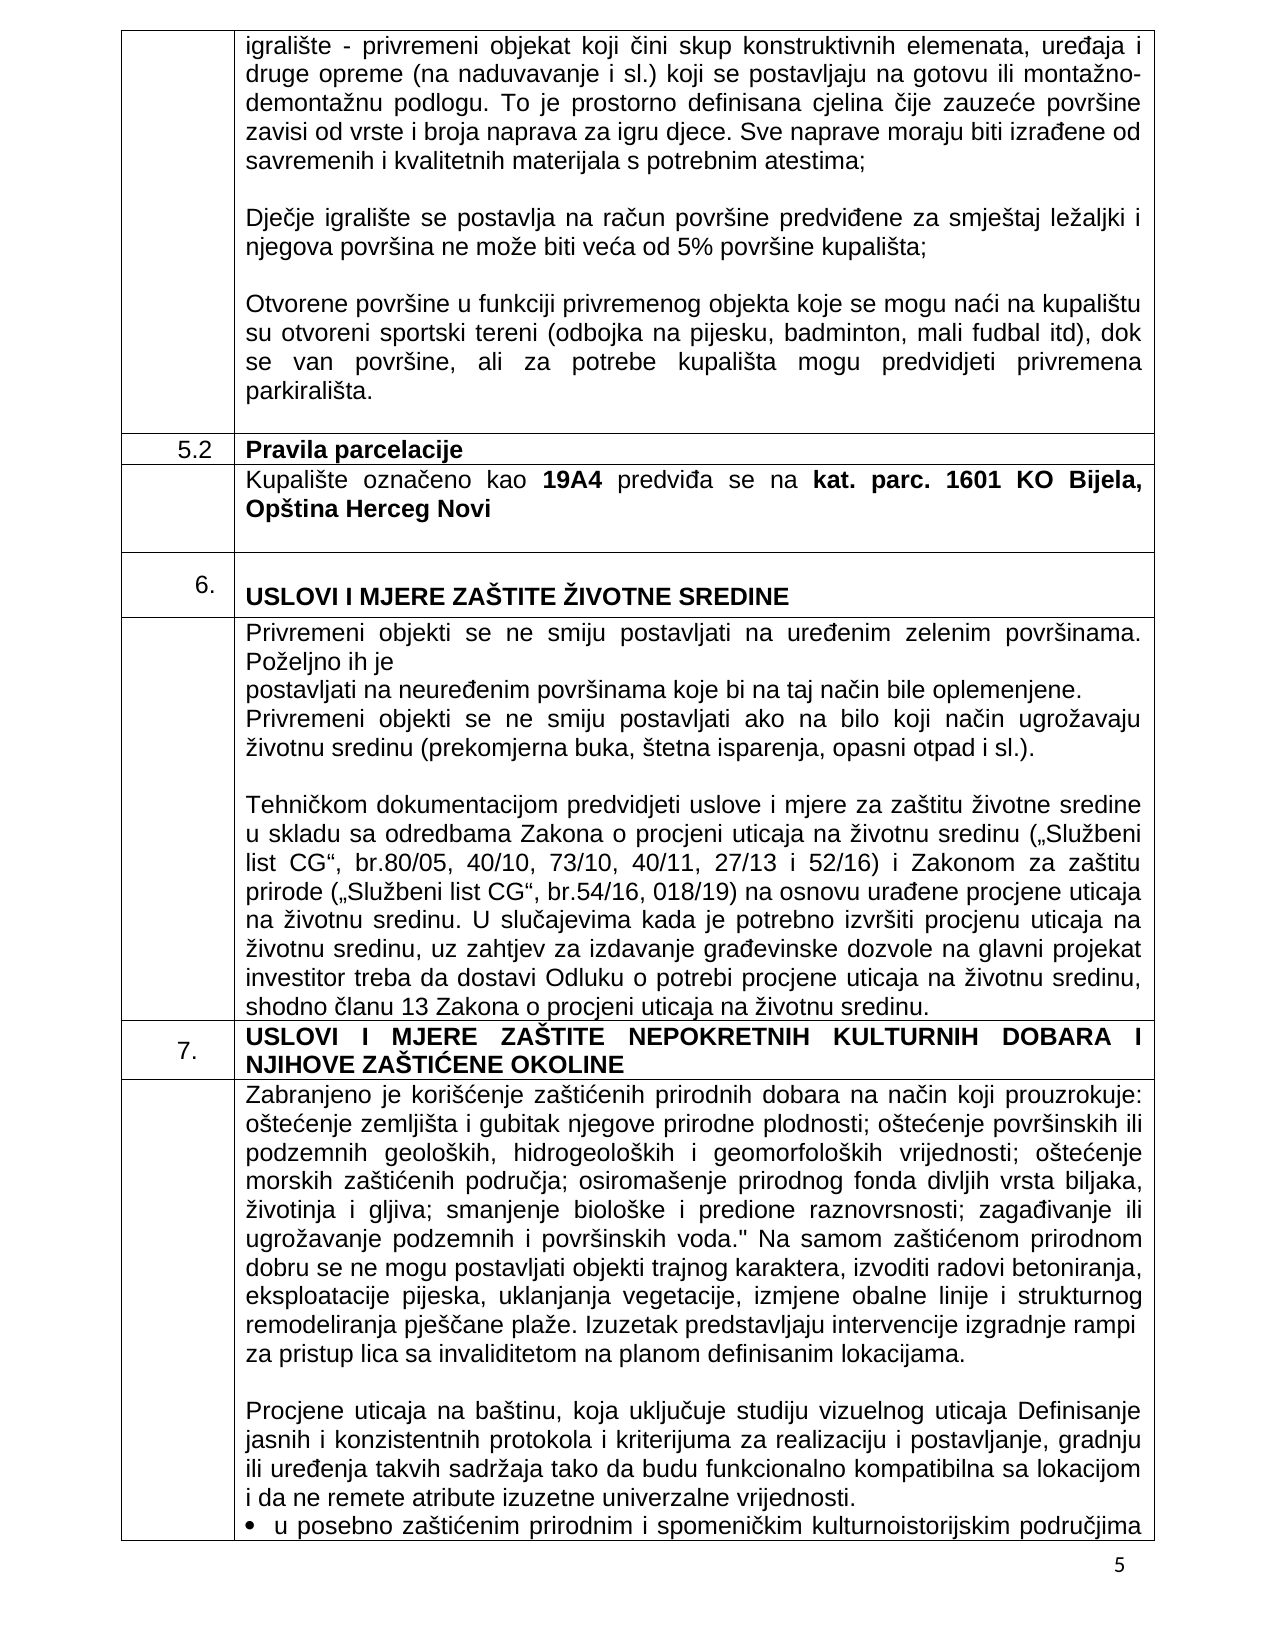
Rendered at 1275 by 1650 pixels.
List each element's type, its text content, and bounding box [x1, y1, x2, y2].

table_cell 5.2 [122, 434, 234, 464]
table_cell Pravila parcelacije [235, 434, 1154, 464]
table_cell Privremeni objekti se ne smiju postavljati na uređenim zelenim površinama. Poželjno ih je postavljati na neuređenim površinama koje bi na taj način bile oplemenjene. Privremeni objekti se ne smiju postavljati ako na bilo koji način ugrožavaju životnu sredinu (prekomjerna buka, štetna isparenja, opasni otpad i sl.). Tehničkom dokumentacijom predvidjeti uslove i mjere za zaštitu životne sredine u skladu sa odredbama Zakona o procjeni uticaja na životnu sredinu („Službeni list CG“, br.80/05, 40/10, 73/10, 40/11, 27/13 i 52/16) i Zakonom za zaštitu prirode („Službeni list CG“, br.54/16, 018/19) na osnovu urađene procjene uticaja na životnu sredinu. U slučajevima kada je potrebno izvršiti procjenu uticaja na životnu sredinu, uz zahtjev za izdavanje građevinske dozvole na glavni projekat investitor treba da dostavi Odluku o potrebi procjene uticaja na životnu sredinu, shodno članu 13 Zakona o procjeni uticaja na životnu sredinu. [235, 618, 1154, 1020]
table_cell [122, 1080, 234, 1540]
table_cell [235, 31, 1154, 433]
table_cell [122, 465, 234, 552]
table_cell [122, 618, 234, 1020]
table_cell USLOVI I MJERE ZAŠTITE ŽIVOTNE SREDINE [235, 553, 1154, 617]
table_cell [235, 1080, 1154, 1540]
table_cell 6. [122, 553, 234, 617]
table_cell Kupalište označeno kao 19A4 predviđa se na kat. parc. 1601 KO Bijela, Opština Herceg Novi [235, 465, 1154, 552]
table_cell USLOVI I MJERE ZAŠTITE NEPOKRETNIH KULTURNIH DOBARA I NJIHOVE ZAŠTIĆENE OKOLINE [235, 1021, 1154, 1079]
table_cell [122, 31, 234, 433]
table_cell 7. [122, 1021, 234, 1079]
